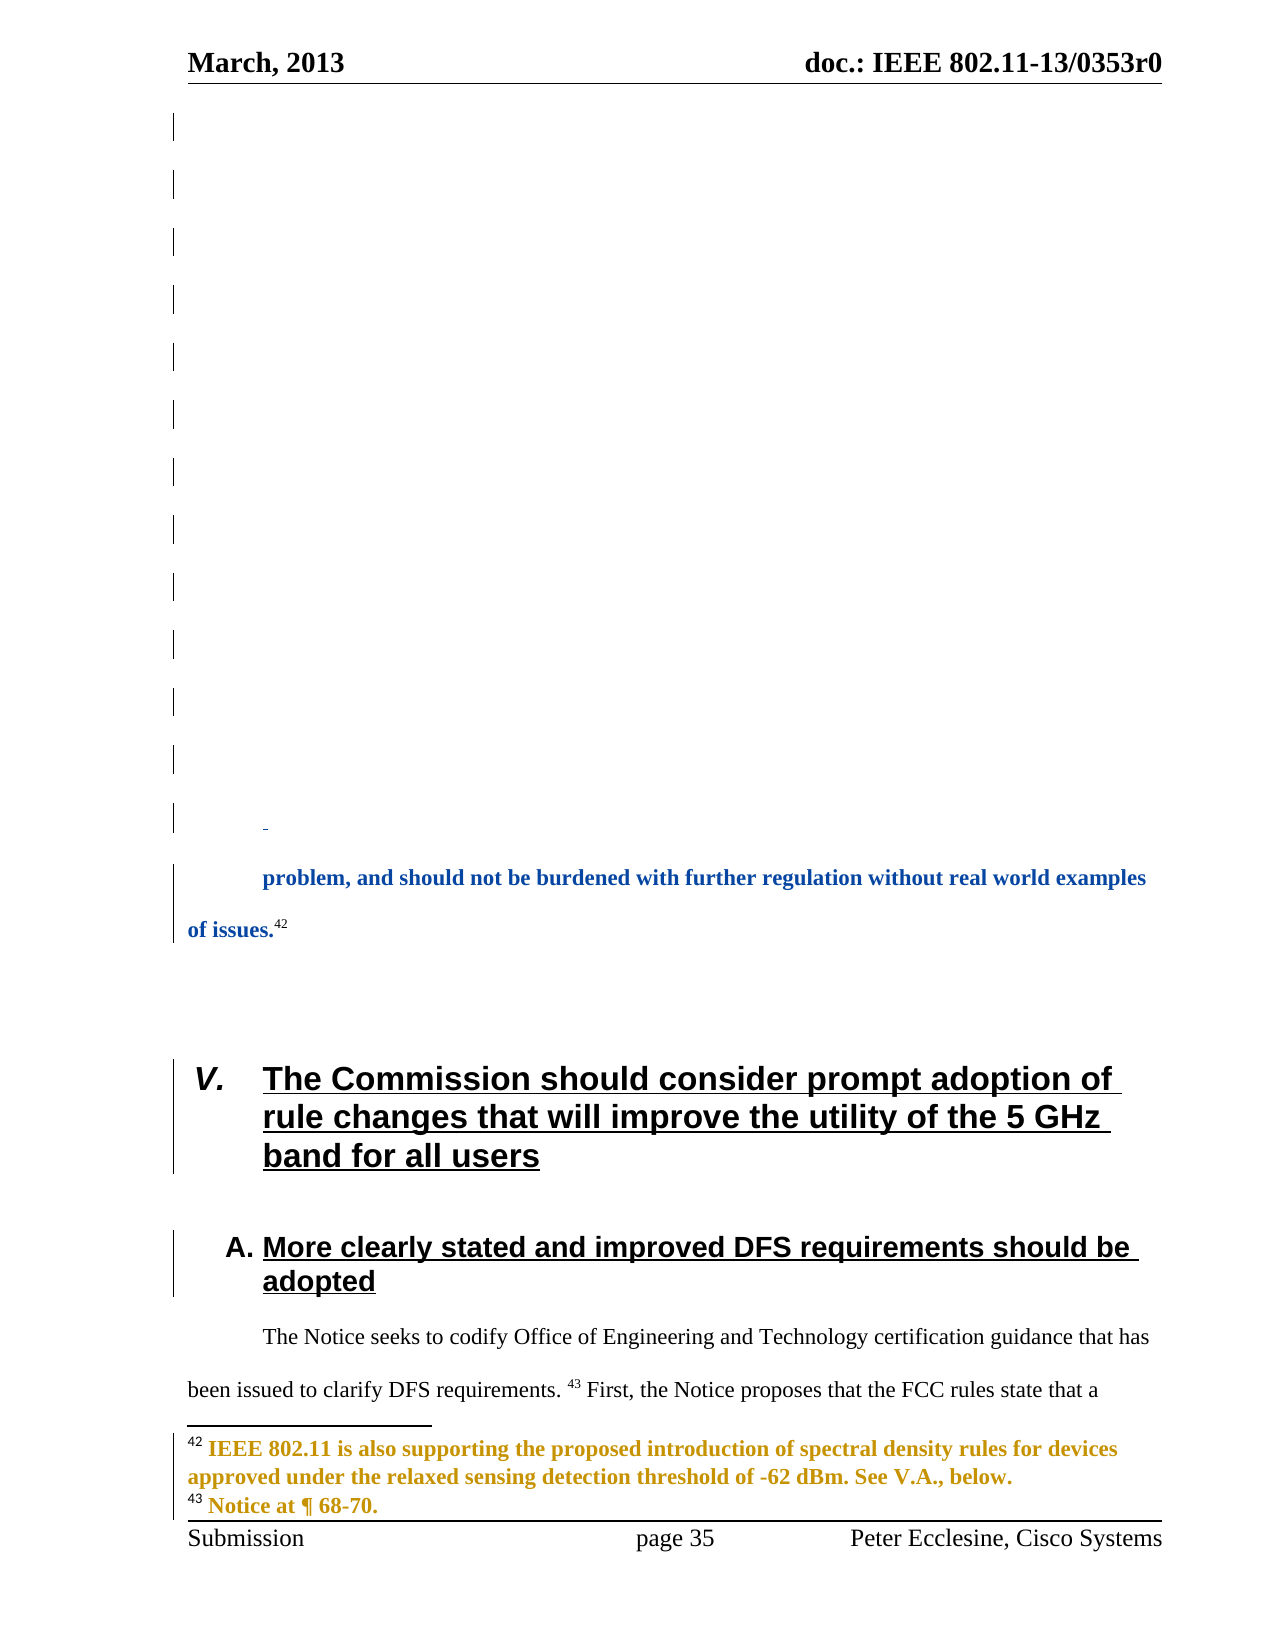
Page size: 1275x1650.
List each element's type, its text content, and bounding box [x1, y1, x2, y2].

text problem, and should not be burdened with further regulation without real world examples of issues. [187, 863, 1162, 943]
subtitle The Commission should consider prompt adoption of rule changes that will improve the utility of the 5 GHz band for all users [225, 1059, 1162, 1174]
subtitle More clearly stated and improved DFS requirements should be adopted [225, 1230, 1162, 1297]
